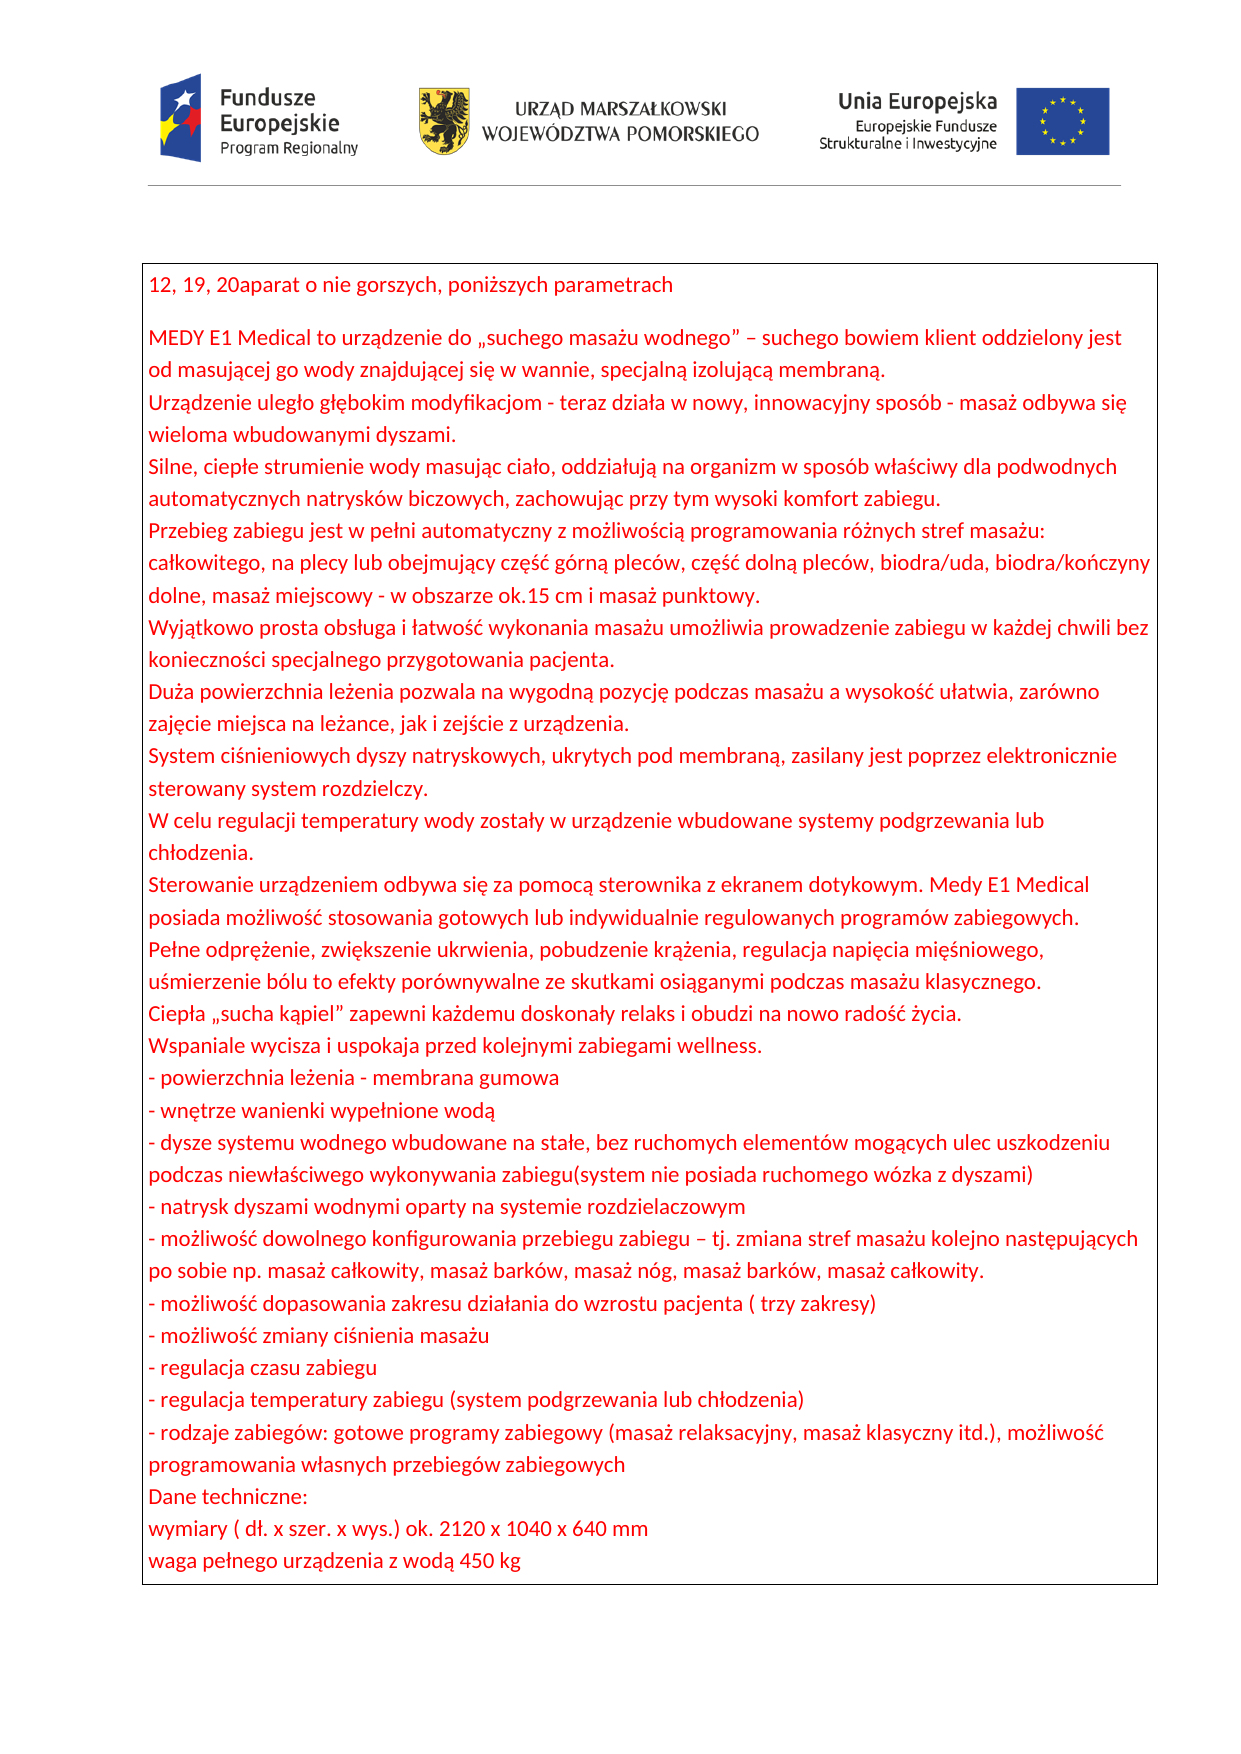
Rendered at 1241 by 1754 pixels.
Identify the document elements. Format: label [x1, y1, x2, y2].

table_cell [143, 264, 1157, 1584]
picture [147, 73, 1122, 186]
